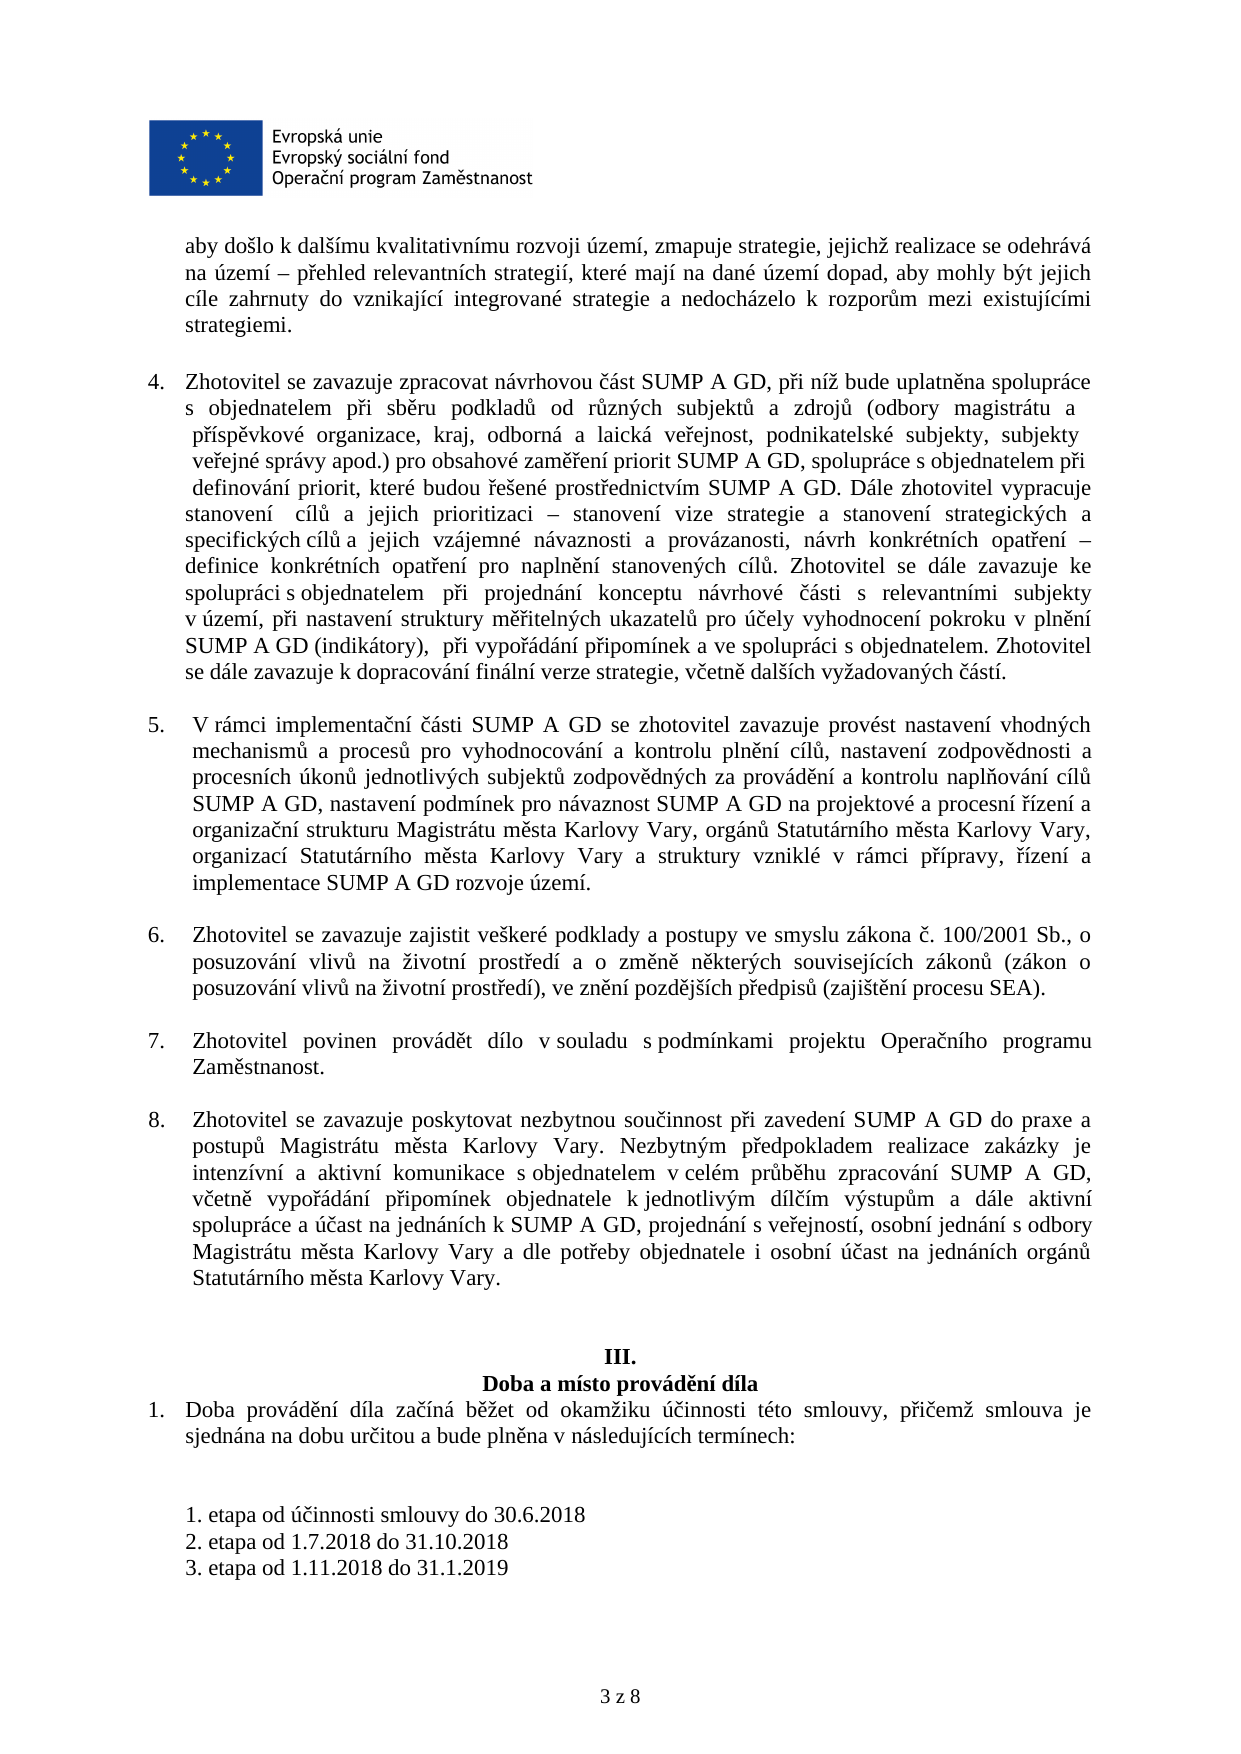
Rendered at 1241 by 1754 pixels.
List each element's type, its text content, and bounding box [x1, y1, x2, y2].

list Doba provádění díla začíná běžet od okamžiku účinnosti této smlouvy, přičemž smlouva je sjednána na dobu určitou a bude plněna v následujících termínech: [148, 1396, 1092, 1449]
text 6. Zhotovitel se zavazuje zajistit veškeré podklady a postupy ve smyslu zákona č. 100/2001 Sb., o posuzování vlivů na životní prostředí a o změně některých souvisejících zákonů (zákon o posuzování vlivů na životní prostředí), ve znění pozdějších předpisů (zajištění procesu SEA). [148, 922, 1092, 1001]
text 2. etapa od 1.7.2018 do 31.10.2018 [148, 1528, 1092, 1554]
text 1. etapa od účinnosti smlouvy do 30.6.2018 [148, 1501, 1092, 1528]
picture [147, 118, 533, 198]
text 5. V rámci implementační části SUMP A GD se zhotovitel zavazuje provést nastavení vhodných mechanismů a procesů pro vyhodnocování a kontrolu plnění cílů, nastavení zodpovědnosti a procesních úkonů jednotlivých subjektů zodpovědných za provádění a kontrolu naplňování cílů SUMP A GD, nastavení podmínek pro návaznost SUMP A GD na projektové a procesní řízení a organizační strukturu Magistrátu města Karlovy Vary, orgánů Statutárního města Karlovy Vary, organizací Statutárního města Karlovy Vary a struktury vzniklé v rámci přípravy, řízení a implementace SUMP A GD rozvoje území. [148, 711, 1092, 895]
text 7. Zhotovitel povinen provádět dílo v souladu s podmínkami projektu Operačního programu Zaměstnanost. [148, 1027, 1092, 1080]
text III. [148, 1343, 1092, 1369]
text 8. Zhotovitel se zavazuje poskytovat nezbytnou součinnost při zavedení SUMP A GD do praxe a postupů Magistrátu města Karlovy Vary. Nezbytným předpokladem realizace zakázky je intenzívní a aktivní komunikace s objednatelem v celém průběhu zpracování SUMP A GD, včetně vypořádání připomínek objednatele k jednotlivým dílčím výstupům a dále aktivní spolupráce a účast na jednáních k SUMP A GD, projednání s veřejností, osobní jednání s odbory Magistrátu města Karlovy Vary a dle potřeby objednatele i osobní účast na jednáních orgánů Statutárního města Karlovy Vary. [148, 1106, 1092, 1291]
text 3. etapa od 1.11.2018 do 31.1.2019 [148, 1554, 1092, 1580]
text 4. Zhotovitel se zavazuje zpracovat návrhovou část SUMP A GD, při níž bude uplatněna spolupráce s objednatelem při sběru podkladů od různých subjektů a zdrojů (odbory magistrátu a příspěvkové organizace, kraj, odborná a laická veřejnost, podnikatelské subjekty, subjekty veřejné správy apod.) pro obsahové zaměření priorit SUMP A GD, spolupráce s objednatelem při definování priorit, které budou řešené prostřednictvím SUMP A GD. Dále zhotovitel vypracuje stanovení cílů a jejich prioritizaci – stanovení vize strategie a stanovení strategických a specifických cílů a jejich vzájemné návaznosti a provázanosti, návrh konkrétních opatření – definice konkrétních opatření pro naplnění stanovených cílů. Zhotovitel se dále zavazuje ke spolupráci s objednatelem při projednání konceptu návrhové části s relevantními subjekty v území, při nastavení struktury měřitelných ukazatelů pro účely vyhodnocení pokroku v plnění SUMP A GD (indikátory), při vypořádání připomínek a ve spolupráci s objednatelem. Zhotovitel se dále zavazuje k dopracování finální verze strategie, včetně dalších vyžadovaných částí. [148, 368, 1092, 684]
list Doba a místo provádění díla [148, 1369, 1092, 1396]
